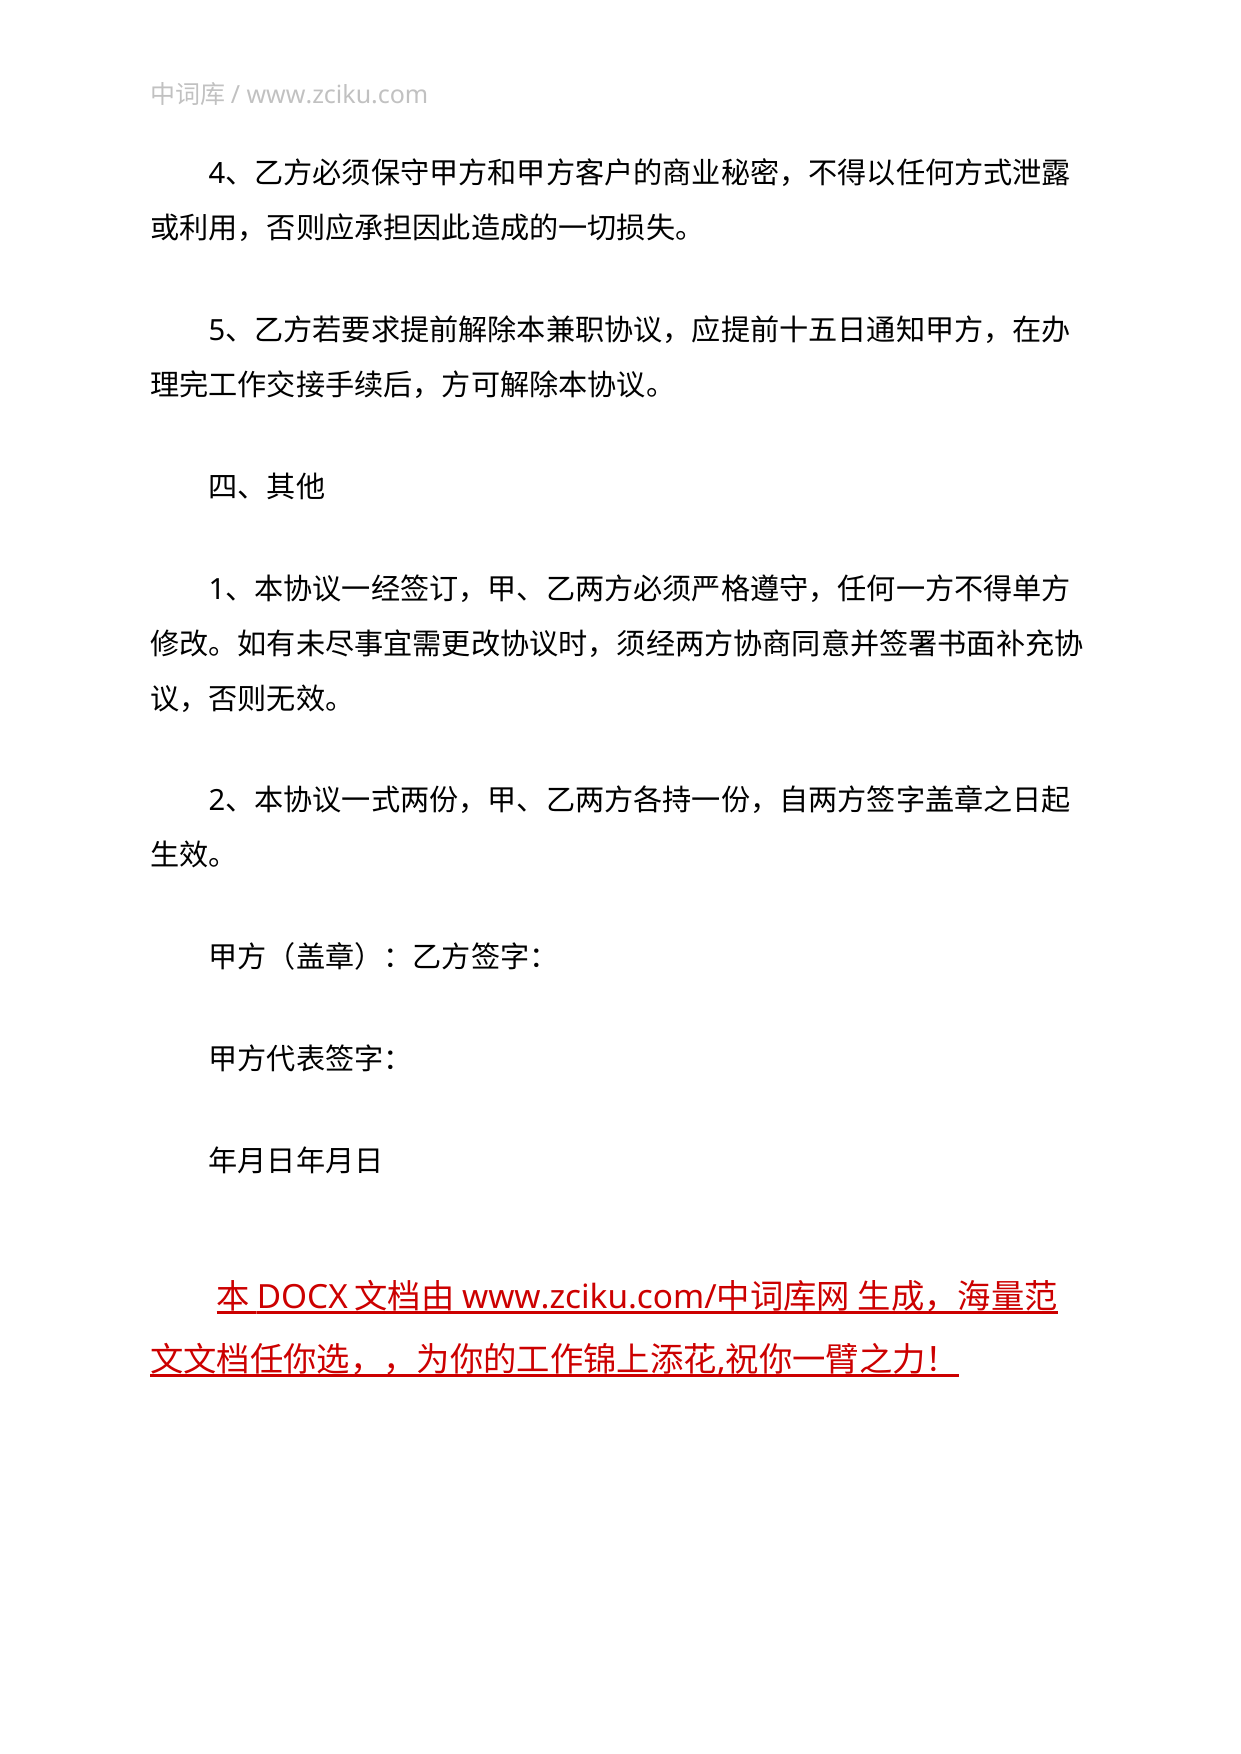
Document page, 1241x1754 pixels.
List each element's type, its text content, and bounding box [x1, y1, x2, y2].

text 四、其他 [150, 463, 1090, 506]
text 5、乙方若要求提前解除本兼职协议，应提前十五日通知甲方，在办理完工作交接手续后，方可解除本协议。 [150, 307, 1090, 404]
text 甲方代表签字： [150, 1036, 1090, 1078]
text 甲方（盖章）：乙方签字： [150, 934, 1090, 976]
text 1、本协议一经签订，甲、乙两方必须严格遵守，任何一方不得单方修改。如有未尽事宜需更改协议时，须经两方协商同意并签署书面补充协议，否则无效。 [150, 565, 1090, 717]
text 年月日年月日 [150, 1137, 1090, 1179]
text 4、乙方必须保守甲方和甲方客户的商业秘密，不得以任何方式泄露或利用，否则应承担因此造成的一切损失。 [150, 150, 1090, 247]
text 本DOCX文档由 www.zciku.com/中词库网 生成，海量范文文档任你选，，为你的工作锦上添花,祝你一臂之力！ [150, 1270, 1090, 1382]
text 2、本协议一式两份，甲、乙两方各持一份，自两方签字盖章之日起生效。 [150, 777, 1090, 874]
